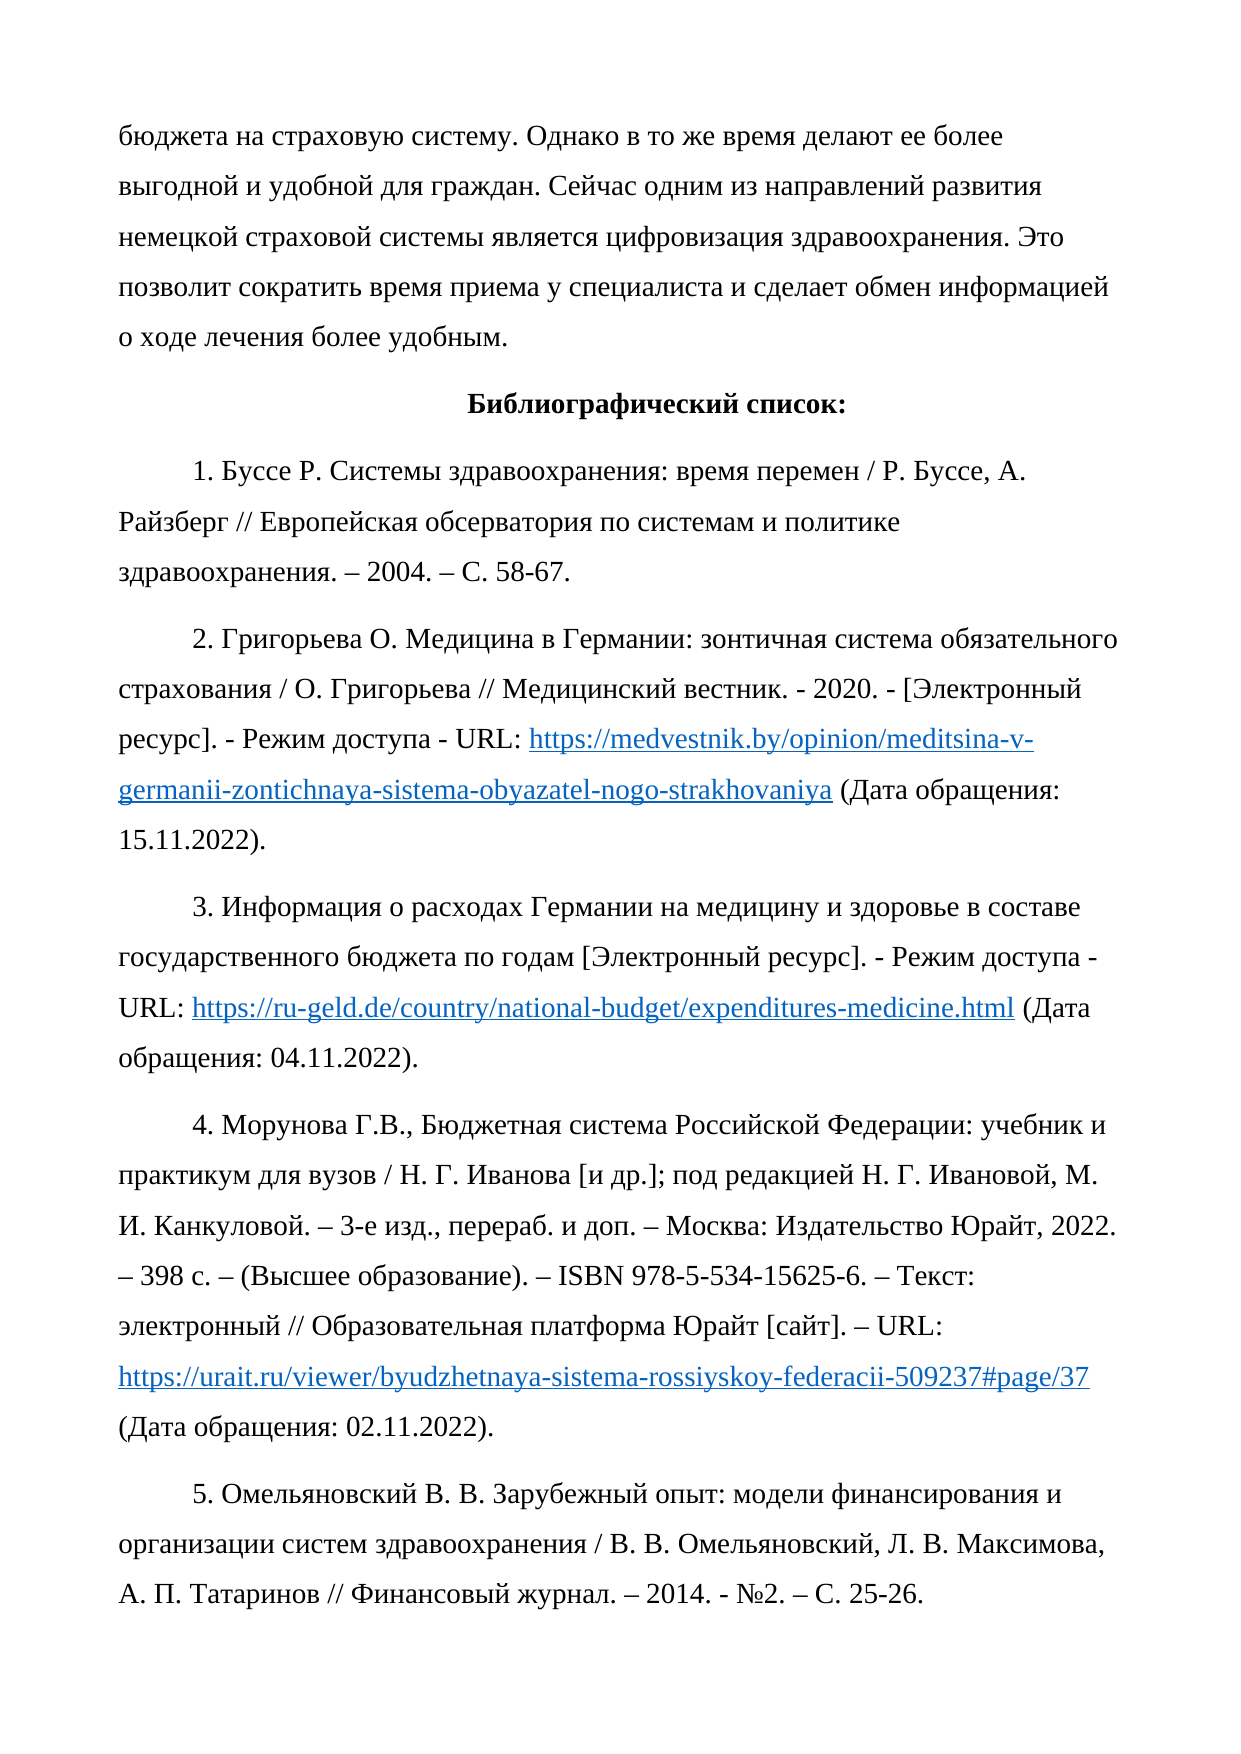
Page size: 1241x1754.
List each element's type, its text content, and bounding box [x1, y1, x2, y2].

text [118, 118, 1122, 353]
text 1. Буссе Р. Системы здравоохранения: время перемен / Р. Буссе, А. Райзберг // Европейская обсерватория по системам и политике здравоохранения. – 2004. – С. 58-67. [118, 453, 1122, 587]
text 2. Григорьева О. Медицина в Германии: зонтичная система обязательного страхования / О. Григорьева // Медицинский вестник. - 2020. - [Электронный ресурс]. - Режим доступа - URL: https://medvestnik.by/opinion/meditsina-v-germanii-zontichnaya-sistema-obyazatel-nogo-strakhovaniya (Дата обращения: 15.11.2022). [118, 621, 1122, 856]
text 3. Информация о расходах Германии на медицину и здоровье в составе государственного бюджета по годам [Электронный ресурс]. - Режим доступа - URL: https://ru-geld.de/country/national-budget/expenditures-medicine.html (Дата обращения: 04.11.2022). [118, 889, 1122, 1074]
text 5. Омельяновский В. В. Зарубежный опыт: модели финансирования и организации систем здравоохранения / В. В. Омельяновский, Л. В. Максимова, А. П. Татаринов // Финансовый журнал. – 2014. - №2. – С. 25-26. [118, 1476, 1122, 1610]
text 4. Морунова Г.В., Бюджетная система Российской Федерации: учебник и практикум для вузов / Н. Г. Иванова [и др.]; под редакцией Н. Г. Ивановой, М. И. Канкуловой. – 3-е изд., перераб. и доп. – Москва: Издательство Юрайт, 2022. – 398 с. – (Высшее образование). – ISBN 978-5-534-15625-6. – Текст: электронный // Образовательная платформа Юрайт [сайт]. – URL: https://urait.ru/viewer/byudzhetnaya-sistema-rossiyskoy-federacii-509237#page/37 (Дата обращения: 02.11.2022). [118, 1107, 1122, 1442]
text Библиографический список: [118, 386, 1122, 420]
